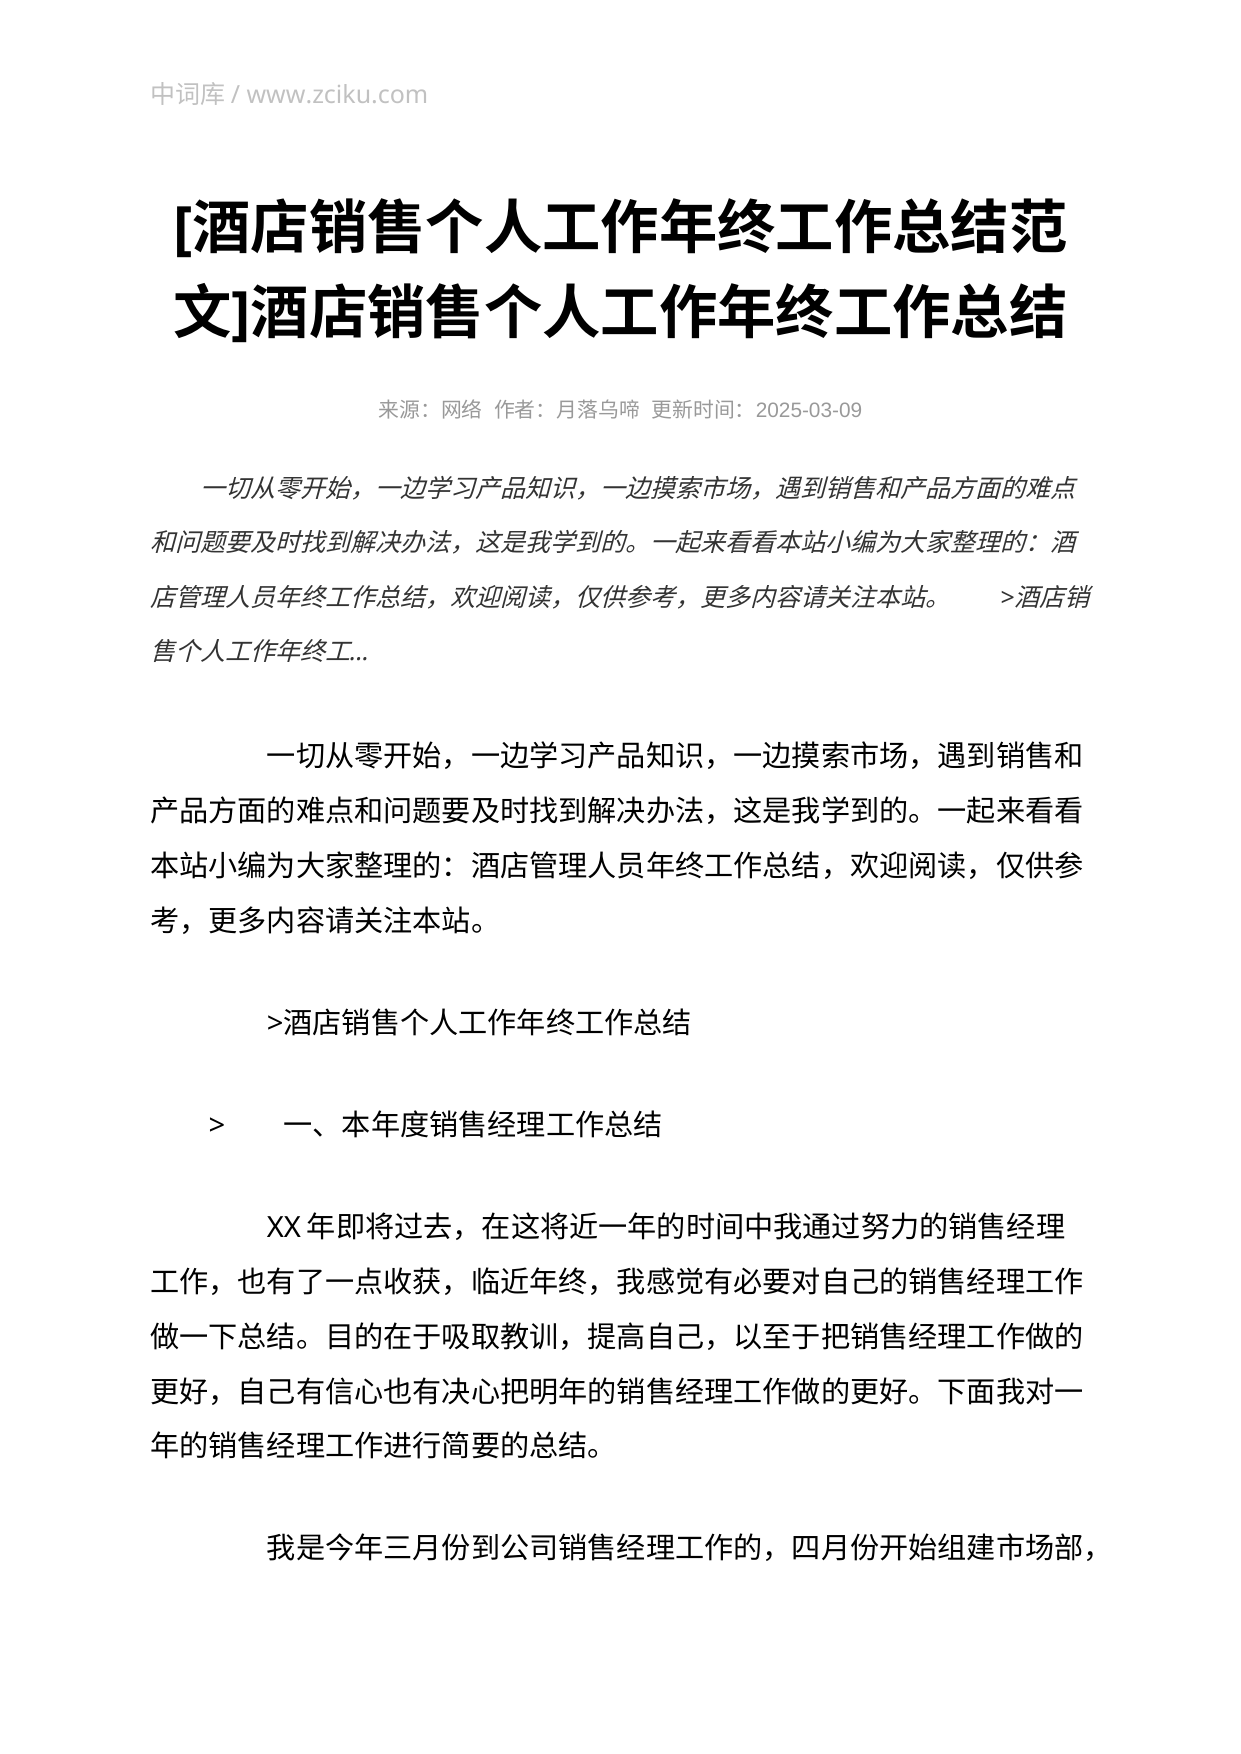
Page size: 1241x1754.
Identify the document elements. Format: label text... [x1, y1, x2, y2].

text 来源：网络 作者：月落乌啼 更新时间：2025-03-09 [150, 398, 1090, 422]
text > 一、本年度销售经理工作总结 [150, 1101, 1090, 1144]
text XX年即将过去，在这将近一年的时间中我通过努力的销售经理工作，也有了一点收获，临近年终，我感觉有必要对自己的销售经理工作做一下总结。目的在于吸取教训，提高自己，以至于把销售经理工作做的更好，自己有信心也有决心把明年的销售经理工作做的更好。下面我对一年的销售经理工作进行简要的总结。 [150, 1203, 1090, 1465]
text 一切从零开始，一边学习产品知识，一边摸索市场，遇到销售和产品方面的难点和问题要及时找到解决办法，这是我学到的。一起来看看本站小编为大家整理的：酒店管理人员年终工作总结，欢迎阅读，仅供参考，更多内容请关注本站。 [150, 733, 1090, 940]
subtitle [酒店销售个人工作年终工作总结范文]酒店销售个人工作年终工作总结 [150, 181, 1090, 351]
text >酒店销售个人工作年终工作总结 [150, 999, 1090, 1042]
text 一切从零开始，一边学习产品知识，一边摸索市场，遇到销售和产品方面的难点和问题要及时找到解决办法，这是我学到的。一起来看看本站小编为大家整理的：酒店管理人员年终工作总结，欢迎阅读，仅供参考，更多内容请关注本站。 >酒店销售个人工作年终工... [150, 468, 1090, 668]
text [150, 1525, 1090, 1567]
